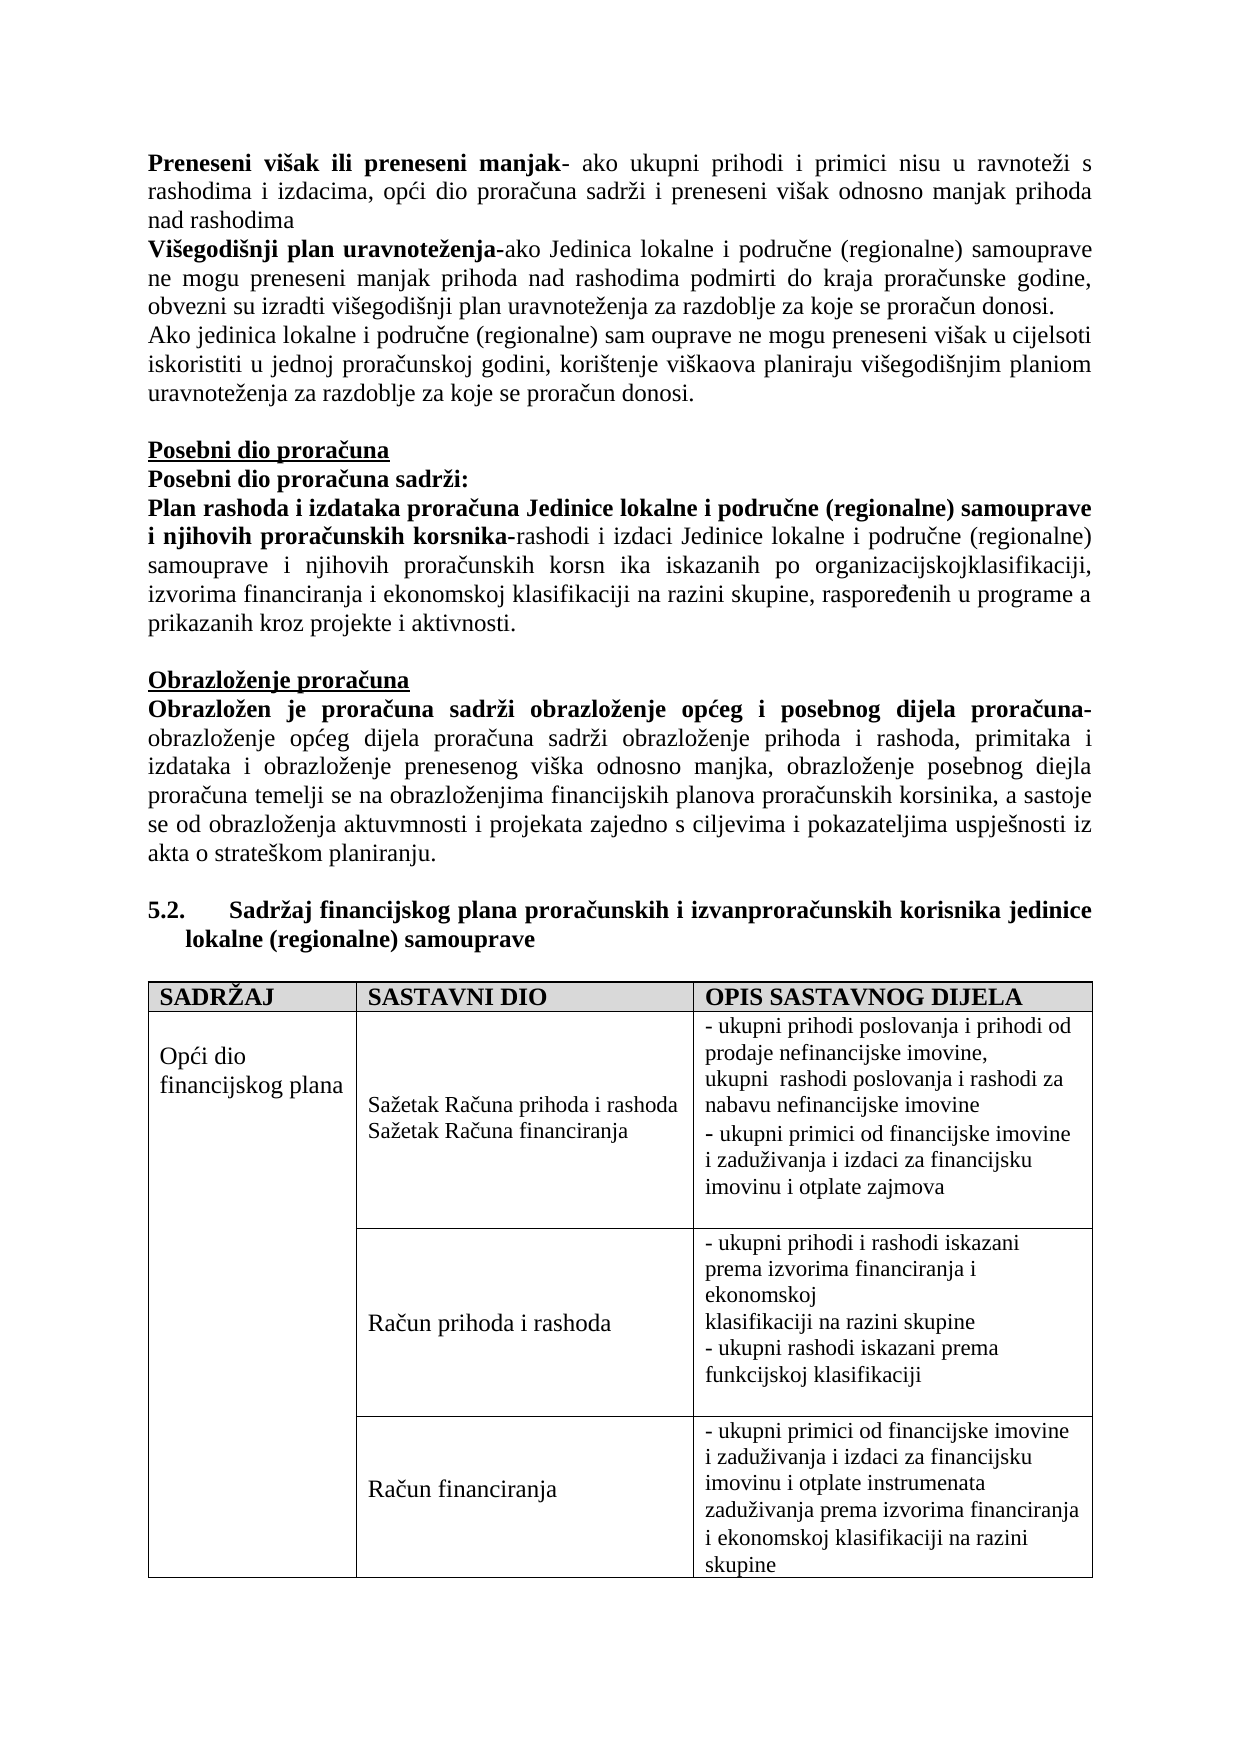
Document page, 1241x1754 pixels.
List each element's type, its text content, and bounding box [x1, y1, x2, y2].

text Plan rashoda i izdataka proračuna Jedinice lokalne i područne (regionalne) samouprave i njihovih proračunskih korsnika-rashodi i izdaci Jedinice lokalne i područne (regionalne) samouprave i njihovih proračunskih korsn ika iskazanih po organizacijskojklasifikaciji, izvorima financiranja i ekonomskoj klasifikaciji na razini skupine, raspoređenih u programe a prikazanih kroz projekte i aktivnosti. [148, 493, 1093, 636]
text Ako jedinica lokalne i područne (regionalne) sam ouprave ne mogu preneseni višak u cijelsoti iskoristiti u jednoj proračunskoj godini, korištenje viškaova planiraju višegodišnjim planiom uravnoteženja za razdoblje za koje se proračun donosi. [148, 320, 1093, 406]
table_cell - ukupni prihodi poslovanja i prihodi od prodaje nefinancijske imovine, ukupni rashodi poslovanja i rashodi za nabavu nefinancijske imovine - ukupni primici od financijske imovine i zaduživanja i izdaci za financijsku imovinu i otplate zajmova [694, 1012, 1092, 1228]
text Višegodišnji plan uravnoteženja-ako Jedinica lokalne i područne (regionalne) samouprave ne mogu preneseni manjak prihoda nad rashodima podmirti do kraja proračunske godine, obvezni su izradti višegodišnji plan uravnoteženja za razdoblje za koje se proračun donosi. [148, 234, 1093, 320]
text Posebni dio proračuna sadrži: [148, 464, 1093, 493]
table_cell Račun financiranja [357, 1417, 693, 1577]
table_cell Opći dio financijskog plana [149, 1012, 356, 1577]
text Obrazloženje proračuna [148, 665, 1093, 694]
table_header OPIS SASTAVNOG DIJELA [694, 983, 1092, 1011]
list Sadržaj financijskog plana proračunskih i izvanproračunskih korisnika jedinice lokalne (regionalne) samouprave [148, 895, 1093, 953]
table_cell - ukupni primici od financijske imovine i zaduživanja i izdaci za financijsku imovinu i otplate instrumenata zaduživanja prema izvorima financiranja i ekonomskoj klasifikaciji na razini skupine [694, 1417, 1092, 1577]
table_cell Račun prihoda i rashoda [357, 1229, 693, 1416]
table_header SADRŽAJ [149, 983, 356, 1011]
text Preneseni višak ili preneseni manjak- ako ukupni prihodi i primici nisu u ravnoteži s rashodima i izdacima, opći dio proračuna sadrži i preneseni višak odnosno manjak prihoda nad rashodima [148, 148, 1093, 234]
text Posebni dio proračuna [148, 435, 1093, 464]
table_cell Sažetak Računa prihoda i rashoda Sažetak Računa financiranja [357, 1012, 693, 1228]
table_cell - ukupni prihodi i rashodi iskazani prema izvorima financiranja i ekonomskoj klasifikaciji na razini skupine - ukupni rashodi iskazani prema funkcijskoj klasifikaciji [694, 1229, 1092, 1416]
text Obrazložen je proračuna sadrži obrazloženje općeg i posebnog dijela proračuna-obrazloženje općeg dijela proračuna sadrži obrazloženje prihoda i rashoda, primitaka i izdataka i obrazloženje prenesenog viška odnosno manjka, obrazloženje posebnog diejla proračuna temelji se na obrazloženjima financijskih planova proračunskih korsinika, a sastoje se od obrazloženja aktuvmnosti i projekata zajedno s ciljevima i pokazateljima uspješnosti iz akta o strateškom planiranju. [148, 694, 1093, 866]
table_header SASTAVNI DIO [357, 983, 693, 1011]
